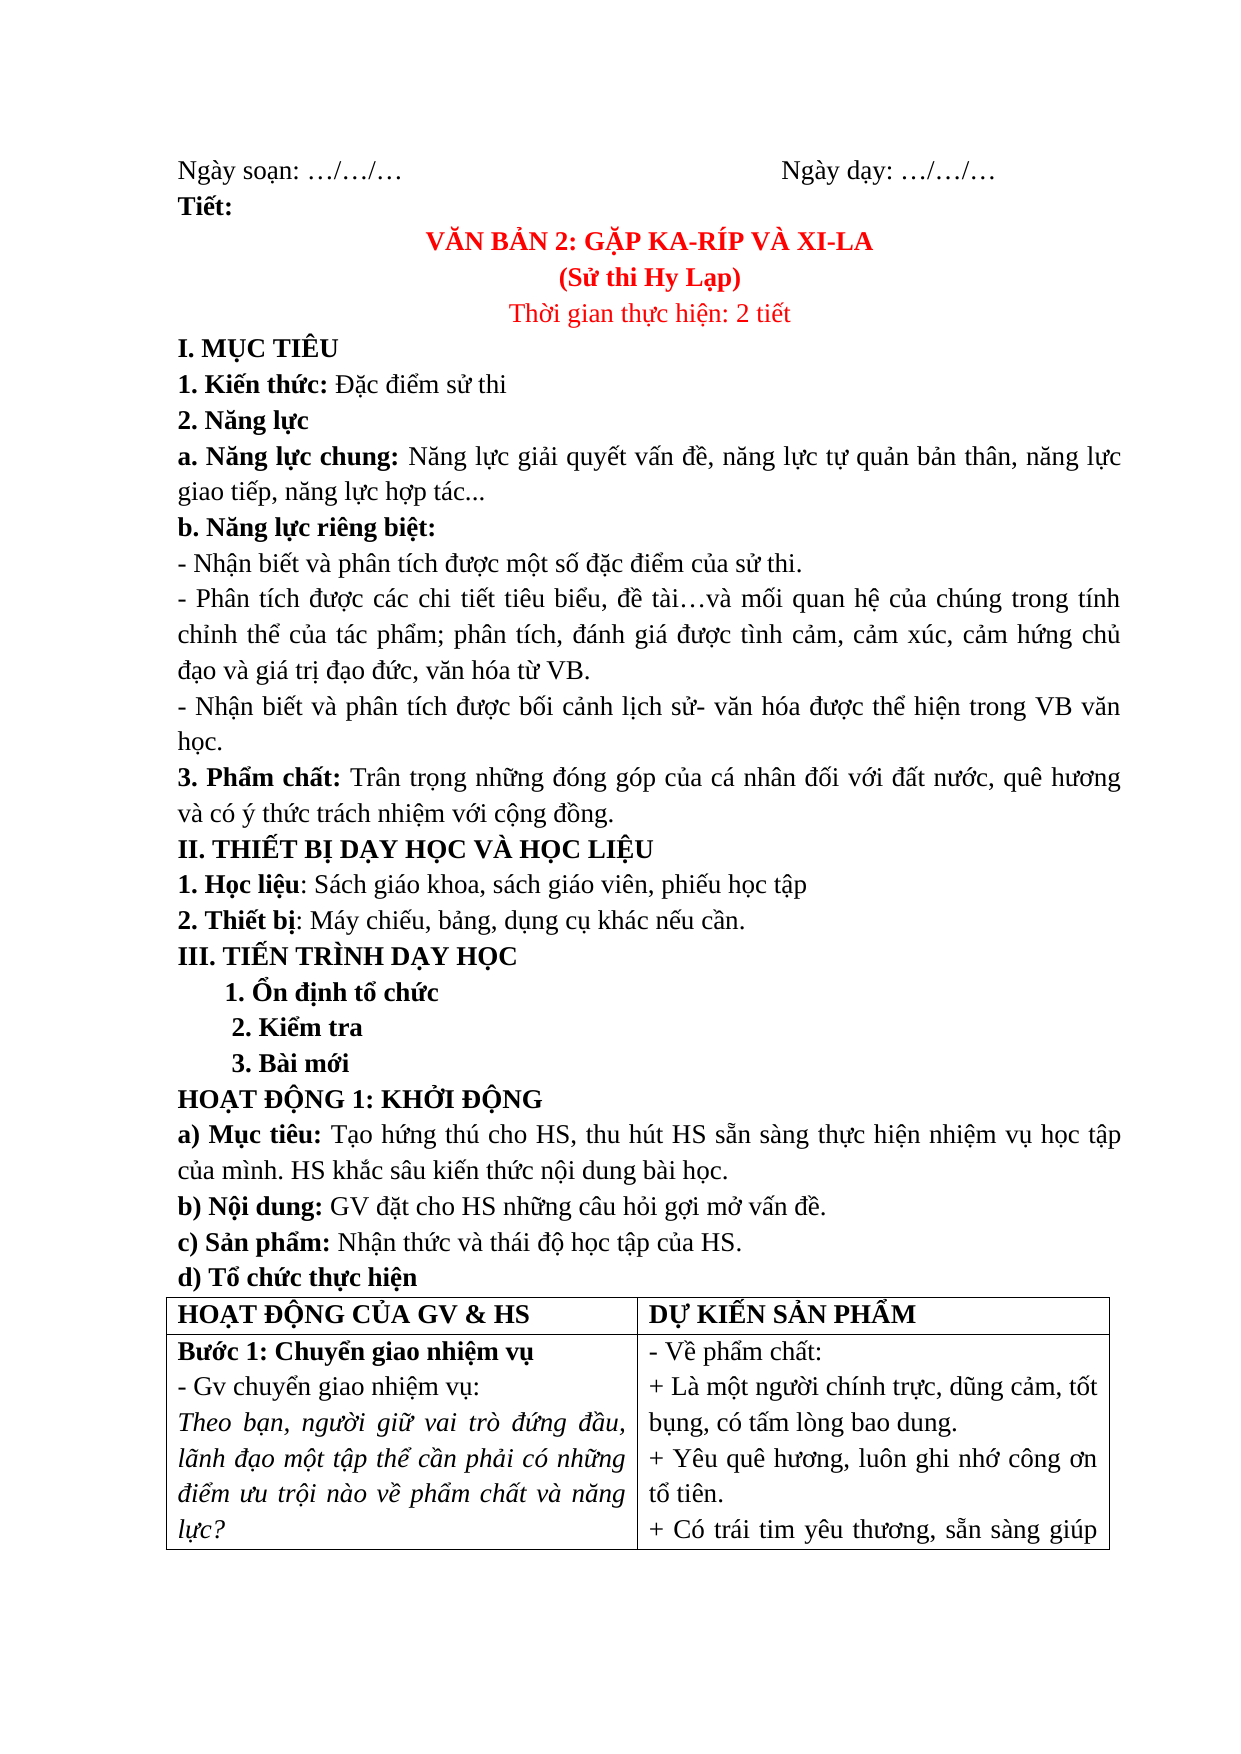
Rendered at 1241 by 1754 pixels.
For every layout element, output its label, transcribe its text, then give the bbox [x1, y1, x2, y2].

text - Nhận biết và phân tích được một số đặc điểm của sử thi. [177, 547, 1122, 578]
text d) Tổ chức thực hiện [177, 1261, 1122, 1293]
text 3. Phẩm chất: Trân trọng những đóng góp của cá nhân đối với đất nước, quê hương và có ý thức trách nhiệm với cộng đồng. [177, 761, 1122, 828]
text 1. Học liệu: Sách giáo khoa, sách giáo viên, phiếu học tập [177, 868, 1122, 899]
text HOẠT ĐỘNG 1: KHỞI ĐỘNG [177, 1083, 1122, 1114]
text 2. Năng lực [177, 404, 1122, 435]
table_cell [167, 1335, 637, 1549]
text - Nhận biết và phân tích được bối cảnh lịch sử- văn hóa được thể hiện trong VB văn học. [177, 690, 1122, 757]
text 1. Kiến thức: Đặc điểm sử thi [177, 368, 1122, 399]
text III. TIẾN TRÌNH DẠY HỌC [177, 940, 1122, 971]
text a. Năng lực chung: Năng lực giải quyết vấn đề, năng lực tự quản bản thân, năng lực giao tiếp, năng lực hợp tác... [177, 440, 1122, 507]
text 2. Kiểm tra [177, 1011, 1122, 1042]
text b. Năng lực riêng biệt: [177, 511, 1122, 542]
text 1. Ổn định tổ chức [177, 976, 1122, 1007]
text VĂN BẢN 2: GẶP KA-RÍP VÀ XI-LA [177, 225, 1122, 256]
table_header HOẠT ĐỘNG CỦA GV & HS [167, 1298, 637, 1334]
text Tiết: [177, 189, 1122, 221]
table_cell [638, 1335, 1109, 1549]
text 3. Bài mới [177, 1047, 1122, 1078]
text a) Mục tiêu: Tạo hứng thú cho HS, thu hút HS sẵn sàng thực hiện nhiệm vụ học tập của mình. HS khắc sâu kiến thức nội dung bài học. [177, 1118, 1122, 1185]
text I. MỤC TIÊU [177, 332, 1122, 364]
text b) Nội dung: GV đặt cho HS những câu hỏi gợi mở vấn đề. [177, 1190, 1122, 1221]
text (Sử thi Hy Lạp) [177, 261, 1122, 292]
text Thời gian thực hiện: 2 tiết [177, 297, 1122, 328]
table_header DỰ KIẾN SẢN PHẨM [638, 1298, 1109, 1334]
text Ngày soạn: …/…/… Ngày dạy: …/…/… [177, 154, 1122, 185]
text - Phân tích được các chi tiết tiêu biểu, đề tài…và mối quan hệ của chúng trong tính chỉnh thể của tác phẩm; phân tích, đánh giá được tình cảm, cảm xúc, cảm hứng chủ đạo và giá trị đạo đức, văn hóa từ VB. [177, 583, 1122, 685]
text II. THIẾT BỊ DẠY HỌC VÀ HỌC LIỆU [177, 833, 1122, 864]
text 2. Thiết bị: Máy chiếu, bảng, dụng cụ khác nếu cần. [177, 904, 1122, 935]
text c) Sản phẩm: Nhận thức và thái độ học tập của HS. [177, 1226, 1122, 1257]
